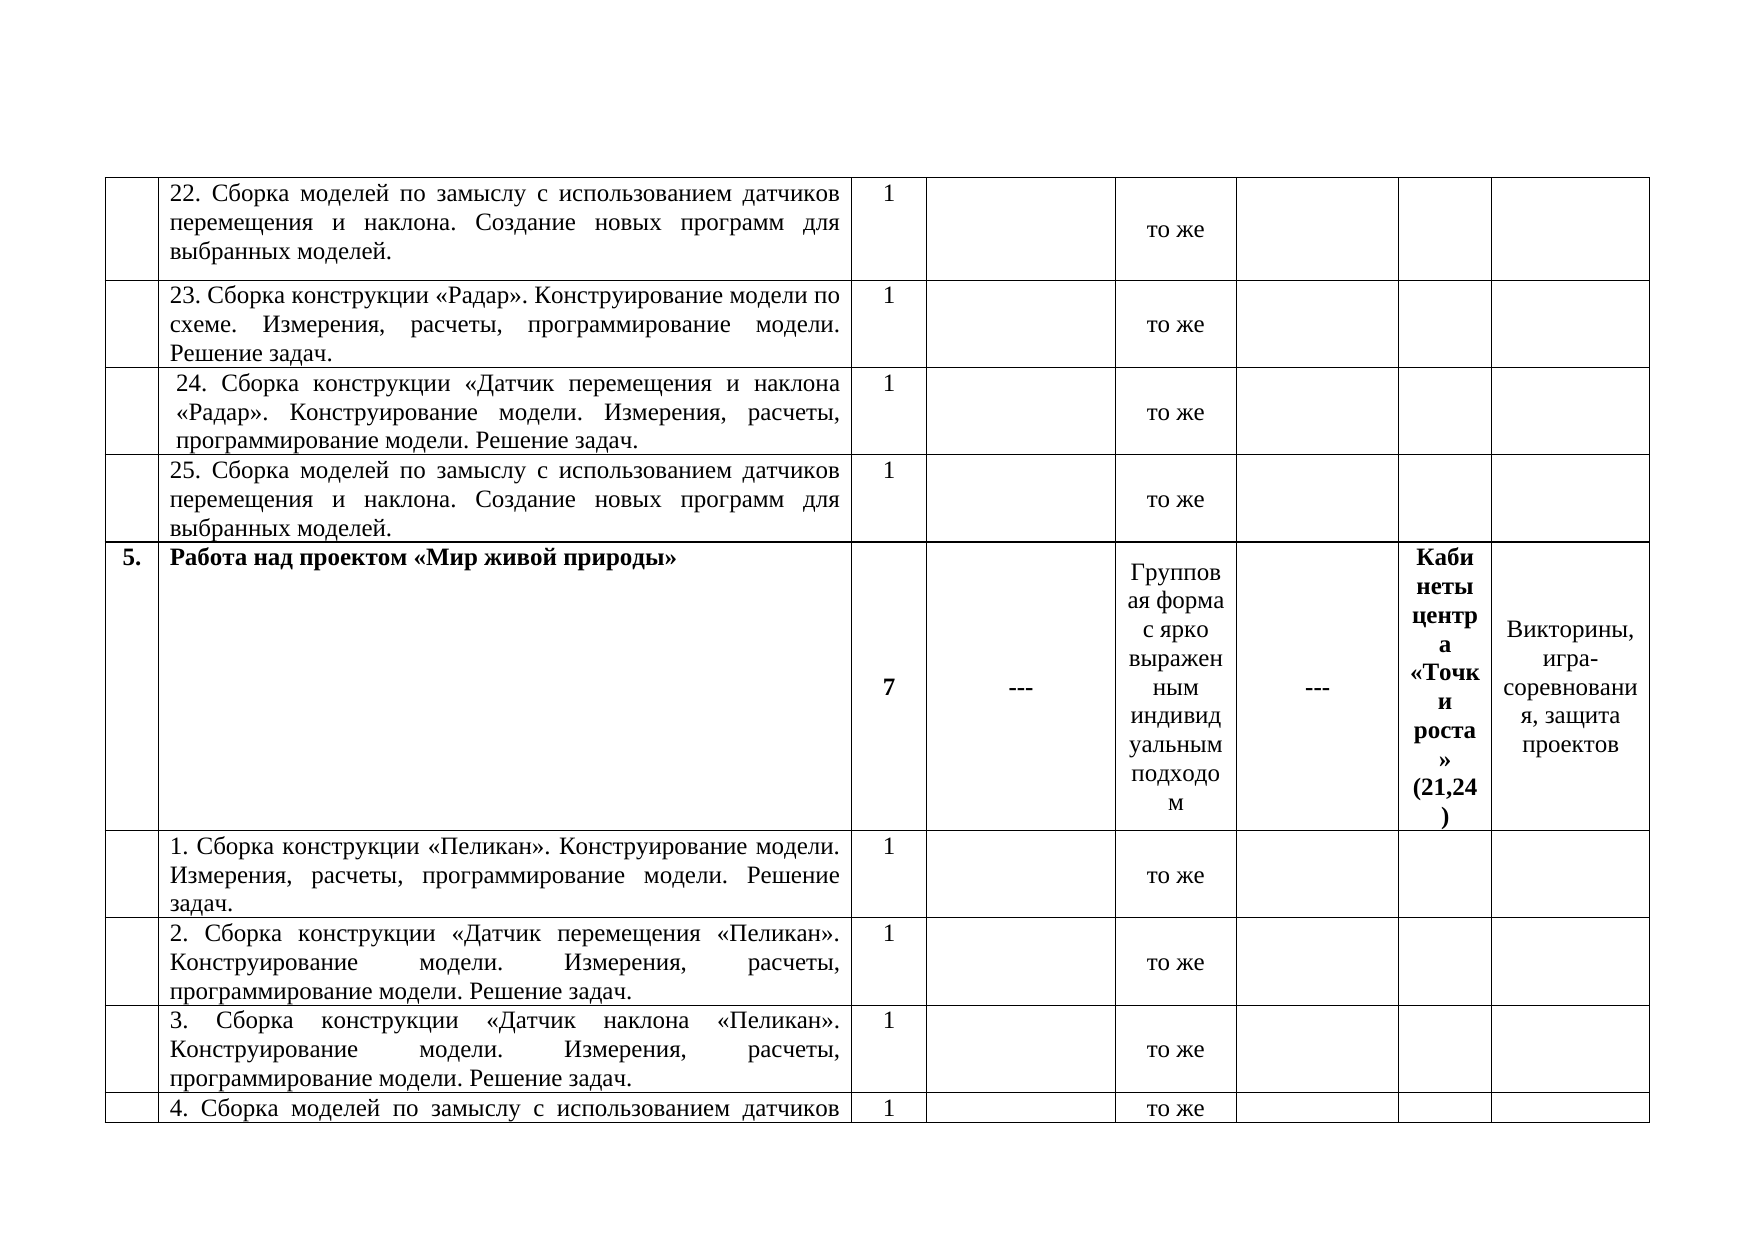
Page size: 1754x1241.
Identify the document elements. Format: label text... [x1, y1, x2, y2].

table_cell Работа над проектом «Мир живой природы» [159, 543, 851, 830]
table_cell 7 [852, 543, 926, 830]
table_cell [927, 1006, 1115, 1092]
table_cell [1399, 831, 1491, 917]
table_cell [106, 831, 158, 917]
table_cell 1 [852, 831, 926, 917]
table_cell то же [1116, 1093, 1236, 1122]
table_cell [1492, 1006, 1649, 1092]
table_cell 1 [852, 178, 926, 279]
table_cell [1492, 831, 1649, 917]
table_cell [1399, 1006, 1491, 1092]
table_cell [927, 281, 1115, 367]
table_cell то же [1116, 368, 1236, 454]
table_cell 1. Сборка конструкции «Пеликан». Конструирование модели. Измерения, расчеты, программирование модели. Решение задач. [159, 831, 851, 917]
table_cell [106, 455, 158, 541]
table_cell [1492, 455, 1649, 541]
table_cell [106, 178, 158, 279]
table_cell то же [1116, 281, 1236, 367]
table_cell 1 [852, 918, 926, 1004]
table_cell [106, 1006, 158, 1092]
table_cell 1 [852, 1006, 926, 1092]
table_cell [1399, 918, 1491, 1004]
table_cell [106, 1093, 158, 1122]
table_cell [1399, 178, 1491, 279]
table_cell --- [927, 543, 1115, 830]
table_cell то же [1116, 178, 1236, 279]
table_cell [927, 178, 1115, 279]
table_cell 25. Сборка моделей по замыслу с использованием датчиков перемещения и наклона. Создание новых программ для выбранных моделей. [159, 455, 851, 541]
table_cell [106, 918, 158, 1004]
table_cell [1492, 918, 1649, 1004]
table_cell 1 [852, 1093, 926, 1122]
table_cell [1237, 1093, 1398, 1122]
table_cell 3. Сборка конструкции «Датчик наклона «Пеликан». Конструирование модели. Измерения, расчеты, программирование модели. Решение задач. [159, 1006, 851, 1092]
table_cell то же [1116, 831, 1236, 917]
table_cell 1 [852, 368, 926, 454]
table_cell то же [1116, 1006, 1236, 1092]
table_cell [927, 831, 1115, 917]
table_cell [927, 368, 1115, 454]
table_cell [1492, 1093, 1649, 1122]
table_cell 22. Сборка моделей по замыслу с использованием датчиков перемещения и наклона. Создание новых программ для выбранных моделей. [159, 178, 851, 279]
table_cell [1399, 368, 1491, 454]
table_cell [1399, 1093, 1491, 1122]
table_cell Кабинеты центра «Точки роста» (21,24) [1399, 543, 1491, 830]
table_cell --- [1237, 543, 1398, 830]
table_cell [159, 1093, 851, 1122]
table_cell [1237, 368, 1398, 454]
table_cell 2. Сборка конструкции «Датчик перемещения «Пеликан». Конструирование модели. Измерения, расчеты, программирование модели. Решение задач. [159, 918, 851, 1004]
table_cell [1492, 178, 1649, 279]
table_cell [1399, 455, 1491, 541]
table_cell [927, 918, 1115, 1004]
table_cell [1237, 831, 1398, 917]
table_cell то же [1116, 455, 1236, 541]
table_cell [927, 1093, 1115, 1122]
table_cell [1237, 455, 1398, 541]
table_cell 24. Сборка конструкции «Датчик перемещения и наклона «Радар». Конструирование модели. Измерения, расчеты, программирование модели. Решение задач. [159, 368, 851, 454]
table_cell [1237, 918, 1398, 1004]
table_cell 5. [106, 543, 158, 830]
table_cell 1 [852, 281, 926, 367]
table_cell [1237, 178, 1398, 279]
table_cell [1237, 281, 1398, 367]
table_cell [106, 368, 158, 454]
table_cell 23. Сборка конструкции «Радар». Конструирование модели по схеме. Измерения, расчеты, программирование модели. Решение задач. [159, 281, 851, 367]
table_cell Викторины, игра-соревнования, защита проектов [1492, 543, 1649, 830]
table_cell 1 [852, 455, 926, 541]
table_cell Групповая форма с ярко выраженным индивидуальным подходом [1116, 543, 1236, 830]
table_cell [927, 455, 1115, 541]
table_cell [1399, 281, 1491, 367]
table_cell [1237, 1006, 1398, 1092]
table_cell [1492, 368, 1649, 454]
table_cell [106, 281, 158, 367]
table_cell то же [1116, 918, 1236, 1004]
table_cell [1492, 281, 1649, 367]
